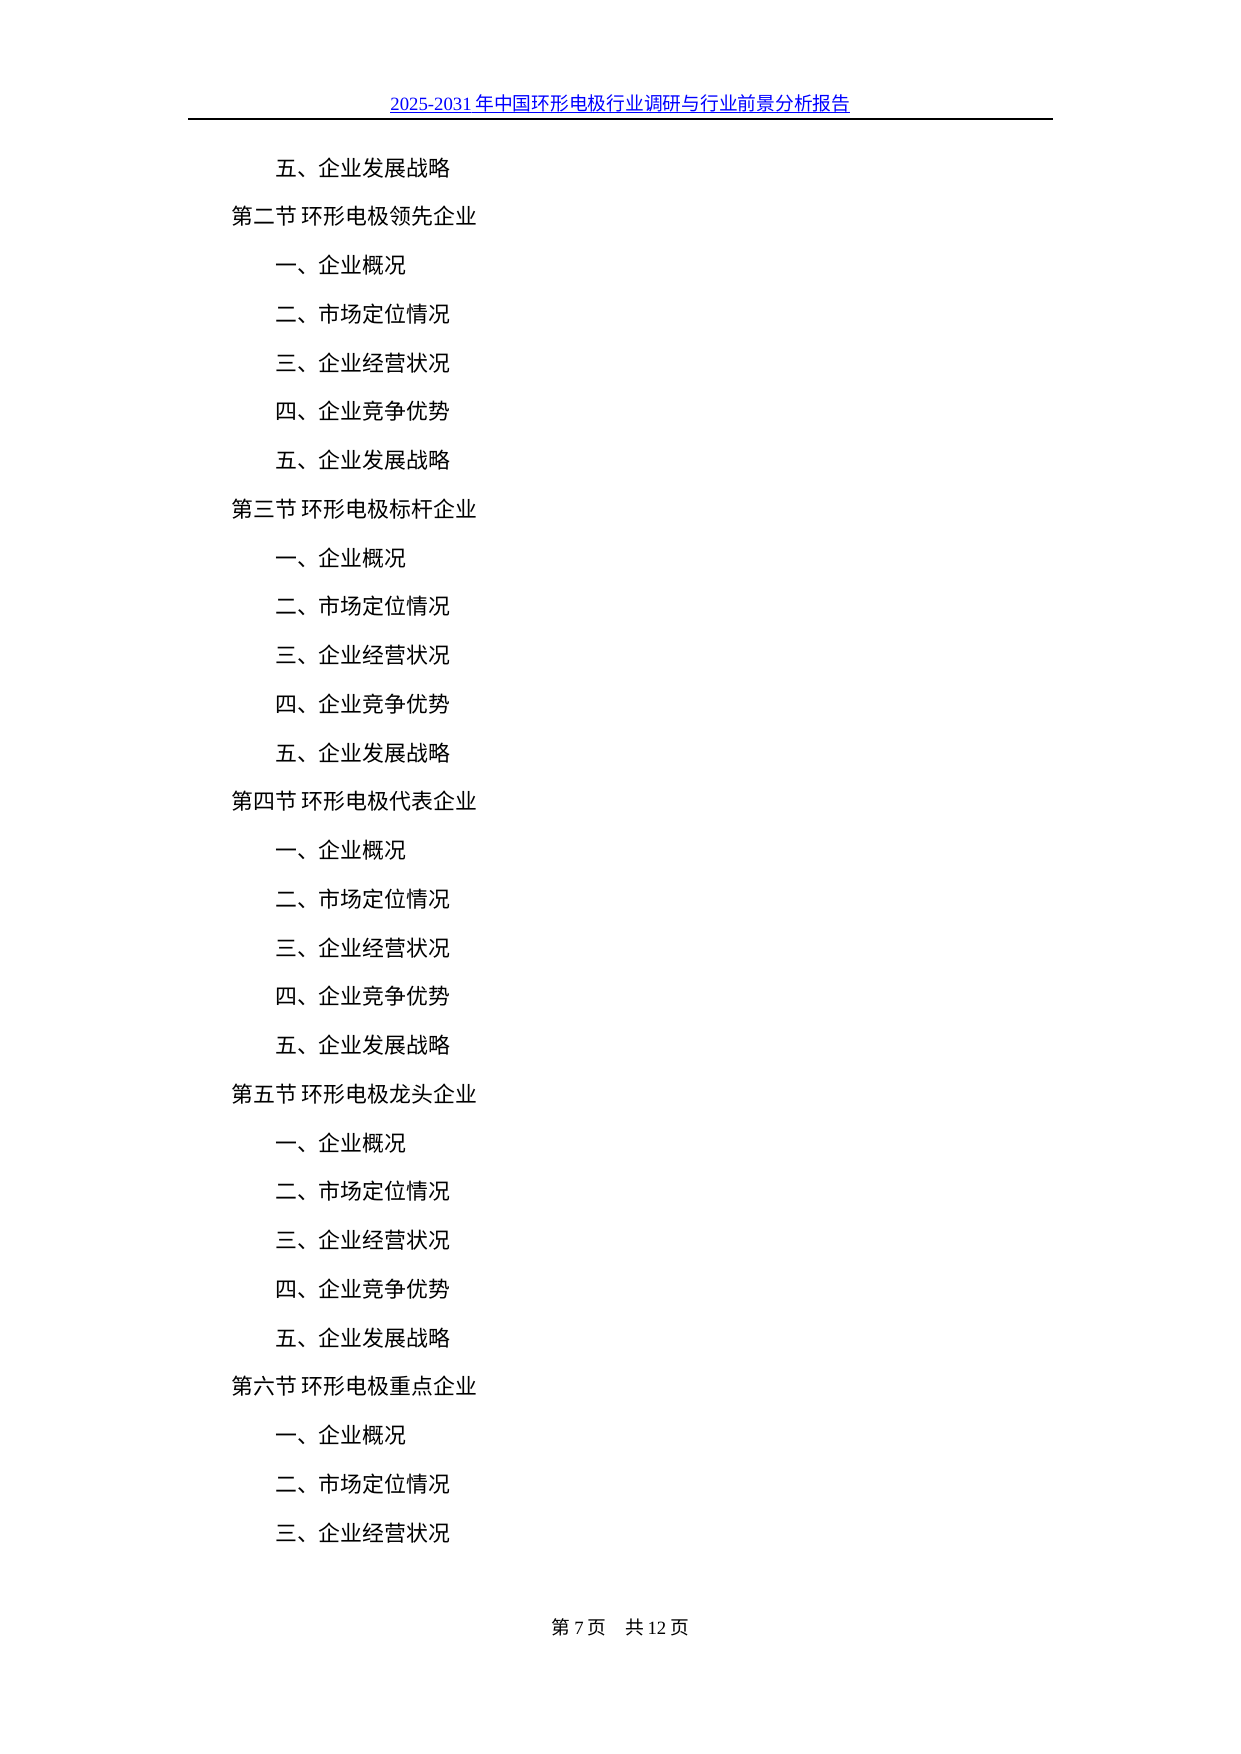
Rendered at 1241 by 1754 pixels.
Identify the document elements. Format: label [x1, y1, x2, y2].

text [187, 150, 1053, 1548]
